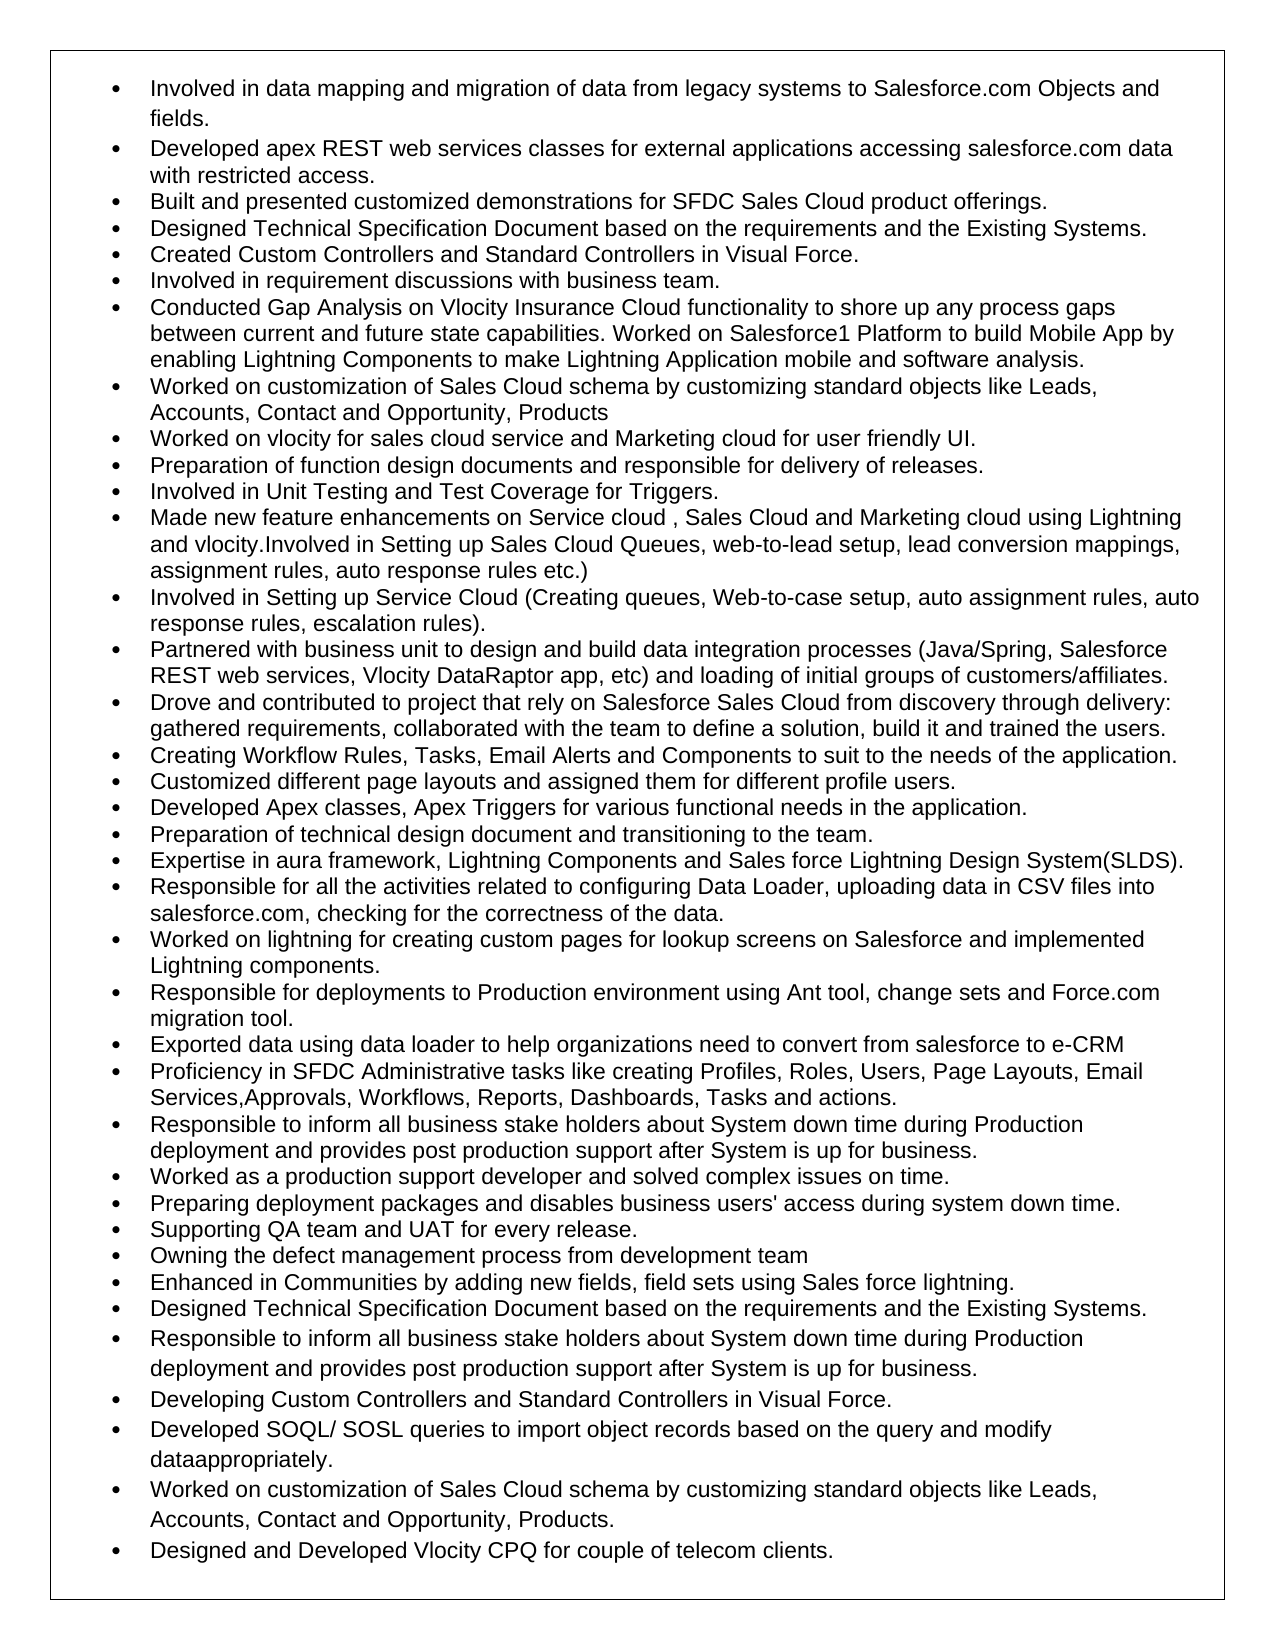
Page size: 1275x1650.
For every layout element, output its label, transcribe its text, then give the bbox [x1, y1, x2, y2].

list Developed Apex classes, Apex Triggers for various functional needs in the application. [112, 794, 1200, 821]
list Designed and Developed Vlocity CPQ for couple of telecom clients. [112, 1537, 1200, 1563]
list Designed Technical Specification Document based on the requirements and the Existing Systems. [112, 1295, 1200, 1321]
list Preparing deployment packages and disables business users' access during system down time. [112, 1189, 1200, 1216]
list Responsible to inform all business stake holders about System down time during Production deployment and provides post production support after System is up for business. [112, 1325, 1200, 1382]
list Exported data using data loader to help organizations need to convert from salesforce to e-CRM [112, 1031, 1200, 1058]
list Owning the defect management process from development team [112, 1242, 1200, 1269]
list Drove and contributed to project that rely on Salesforce Sales Cloud from discovery through delivery: gathered requirements, collaborated with the team to define a solution, build it and trained the users. [112, 689, 1200, 742]
list Worked on customization of Sales Cloud schema by customizing standard objects like Leads, Accounts, Contact and Opportunity, Products [112, 373, 1200, 425]
list Involved in data mapping and migration of data from legacy systems to Salesforce.com Objects and fields. [112, 75, 1200, 132]
list Supporting QA team and UAT for every release. [112, 1216, 1200, 1242]
list Responsible for all the activities related to configuring Data Loader, uploading data in CSV files into salesforce.com, checking for the correctness of the data. [112, 873, 1200, 926]
list Worked on lightning for creating custom pages for lookup screens on Salesforce and implemented Lightning components. [112, 926, 1200, 979]
list Developed apex REST web services classes for external applications accessing salesforce.com data with restricted access. [112, 135, 1200, 188]
list Involved in Setting up Service Cloud (Creating queues, Web-to-case setup, auto assignment rules, auto response rules, escalation rules). [112, 583, 1200, 636]
list Involved in Unit Testing and Test Coverage for Triggers. [112, 478, 1200, 504]
list Proficiency in SFDC Administrative tasks like creating Profiles, Roles, Users, Page Layouts, Email Services,Approvals, Workflows, Reports, Dashboards, Tasks and actions. [112, 1058, 1200, 1111]
list Built and presented customized demonstrations for SFDC Sales Cloud product offerings. [112, 188, 1200, 214]
list Conducted Gap Analysis on Vlocity Insurance Cloud functionality to shore up any process gaps between current and future state capabilities. Worked on Salesforce1 Platform to build Mobile App by enabling Lightning Components to make Lightning Application mobile and software analysis. [112, 293, 1200, 373]
list Expertise in aura framework, Lightning Components and Sales force Lightning Design System(SLDS). [112, 847, 1200, 873]
list Responsible to inform all business stake holders about System down time during Production deployment and provides post production support after System is up for business. [112, 1111, 1200, 1163]
list Designed Technical Specification Document based on the requirements and the Existing Systems. [112, 214, 1200, 241]
list Worked as a production support developer and solved complex issues on time. [112, 1163, 1200, 1189]
list Worked on vlocity for sales cloud service and Marketing cloud for user friendly UI. [112, 425, 1200, 452]
list Responsible for deployments to Production environment using Ant tool, change sets and Force.com migration tool. [112, 979, 1200, 1031]
list Partnered with business unit to design and build data integration processes (Java/Spring, Salesforce REST web services, Vlocity DataRaptor app, etc) and loading of initial groups of customers/affiliates. [112, 636, 1200, 689]
list Developed SOQL/ SOSL queries to import object records based on the query and modify dataappropriately. [112, 1416, 1200, 1472]
list Created Custom Controllers and Standard Controllers in Visual Force. [112, 241, 1200, 267]
list Preparation of function design documents and responsible for delivery of releases. [112, 452, 1200, 478]
list Preparation of technical design document and transitioning to the team. [112, 821, 1200, 847]
list Made new feature enhancements on Service cloud , Sales Cloud and Marketing cloud using Lightning and vlocity.Involved in Setting up Sales Cloud Queues, web-to-lead setup, lead conversion mappings, assignment rules, auto response rules etc.) [112, 504, 1200, 583]
list Creating Workflow Rules, Tasks, Email Alerts and Components to suit to the needs of the application. [112, 742, 1200, 768]
list Developing Custom Controllers and Standard Controllers in Visual Force. [112, 1386, 1200, 1412]
list Customized different page layouts and assigned them for different profile users. [112, 768, 1200, 794]
list Worked on customization of Sales Cloud schema by customizing standard objects like Leads, Accounts, Contact and Opportunity, Products. [112, 1476, 1200, 1533]
list Enhanced in Communities by adding new fields, field sets using Sales force lightning. [112, 1269, 1200, 1295]
list Involved in requirement discussions with business team. [112, 267, 1200, 293]
